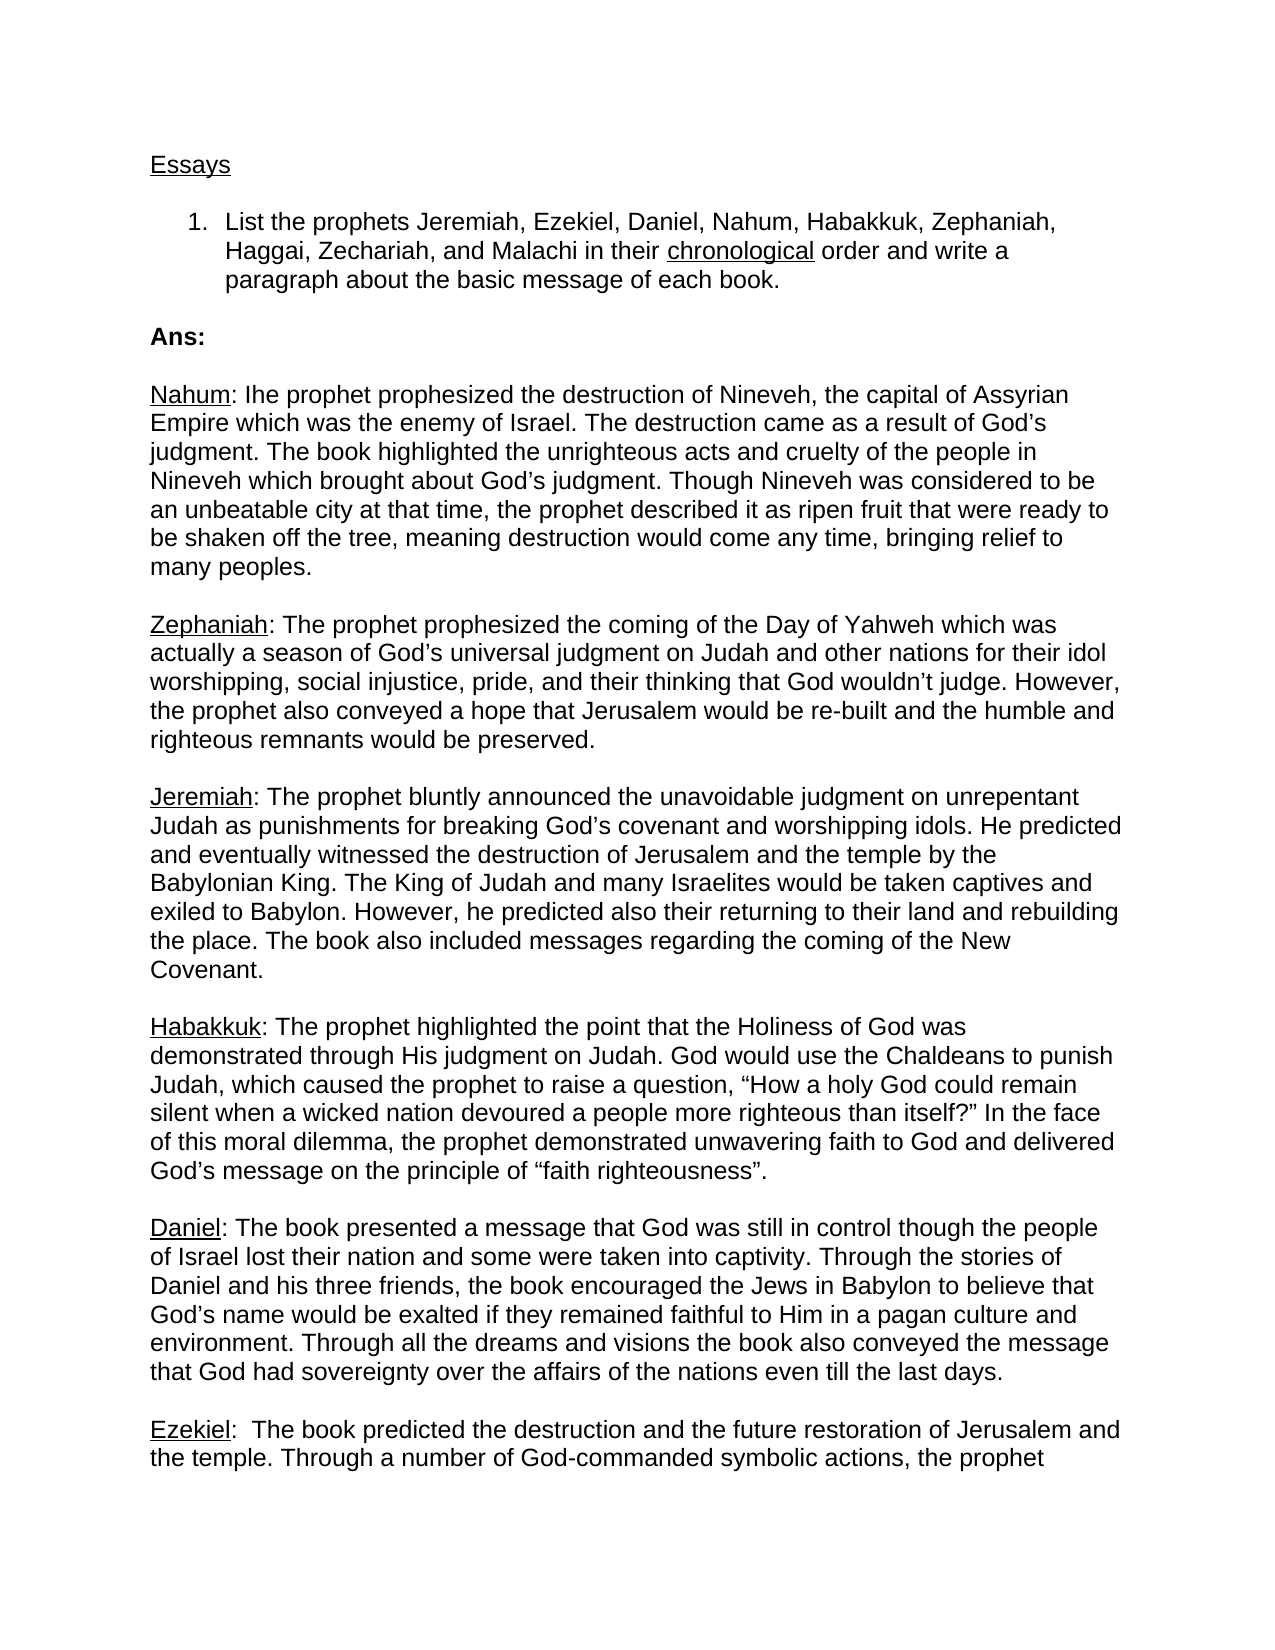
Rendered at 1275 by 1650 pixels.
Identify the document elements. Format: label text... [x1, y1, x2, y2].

text Zephaniah: The prophet prophesized the coming of the Day of Yahweh which was actually a season of God’s universal judgment on Judah and other nations for their idol worshipping, social injustice, pride, and their thinking that God wouldn’t judge. However, the prophet also conveyed a hope that Jerusalem would be re-built and the humble and righteous remnants would be preserved. [150, 610, 1125, 753]
text Ans: [150, 322, 1125, 351]
text Habakkuk: The prophet highlighted the point that the Holiness of God was demonstrated through His judgment on Judah. God would use the Chaldeans to punish Judah, which caused the prophet to raise a question, “How a holy God could remain silent when a wicked nation devoured a people more righteous than itself?” In the face of this moral dilemma, the prophet demonstrated unwavering faith to God and delivered God’s message on the principle of “faith righteousness”. [150, 1012, 1125, 1185]
text Essays [150, 150, 1125, 179]
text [150, 1415, 1125, 1472]
text Daniel: The book presented a message that God was still in control though the people of Israel lost their nation and some were taken into captivity. Through the stories of Daniel and his three friends, the book encouraged the Jews in Babylon to believe that God’s name would be exalted if they remained faithful to Him in a pagan culture and environment. Through all the dreams and visions the book also conveyed the message that God had sovereignty over the affairs of the nations even till the last days. [150, 1213, 1125, 1386]
text Nahum: Ihe prophet prophesized the destruction of Nineveh, the capital of Assyrian Empire which was the enemy of Israel. The destruction came as a result of God’s judgment. The book highlighted the unrighteous acts and cruelty of the people in Nineveh which brought about God’s judgment. Though Nineveh was considered to be an unbeatable city at that time, the prophet described it as ripen fruit that were ready to be shaken off the tree, meaning destruction would come any time, bringing relief to many peoples. [150, 380, 1125, 581]
list List the prophets Jeremiah, Ezekiel, Daniel, Nahum, Habakkuk, Zephaniah, Haggai, Zechariah, and Malachi in their chronological order and write a paragraph about the basic message of each book. [187, 207, 1125, 293]
text Jeremiah: The prophet bluntly announced the unavoidable judgment on unrepentant Judah as punishments for breaking God’s covenant and worshipping idols. He predicted and eventually witnessed the destruction of Jerusalem and the temple by the Babylonian King. The King of Judah and many Israelites would be taken captives and exiled to Babylon. However, he predicted also their returning to their land and rebuilding the place. The book also included messages regarding the coming of the New Covenant. [150, 782, 1125, 983]
